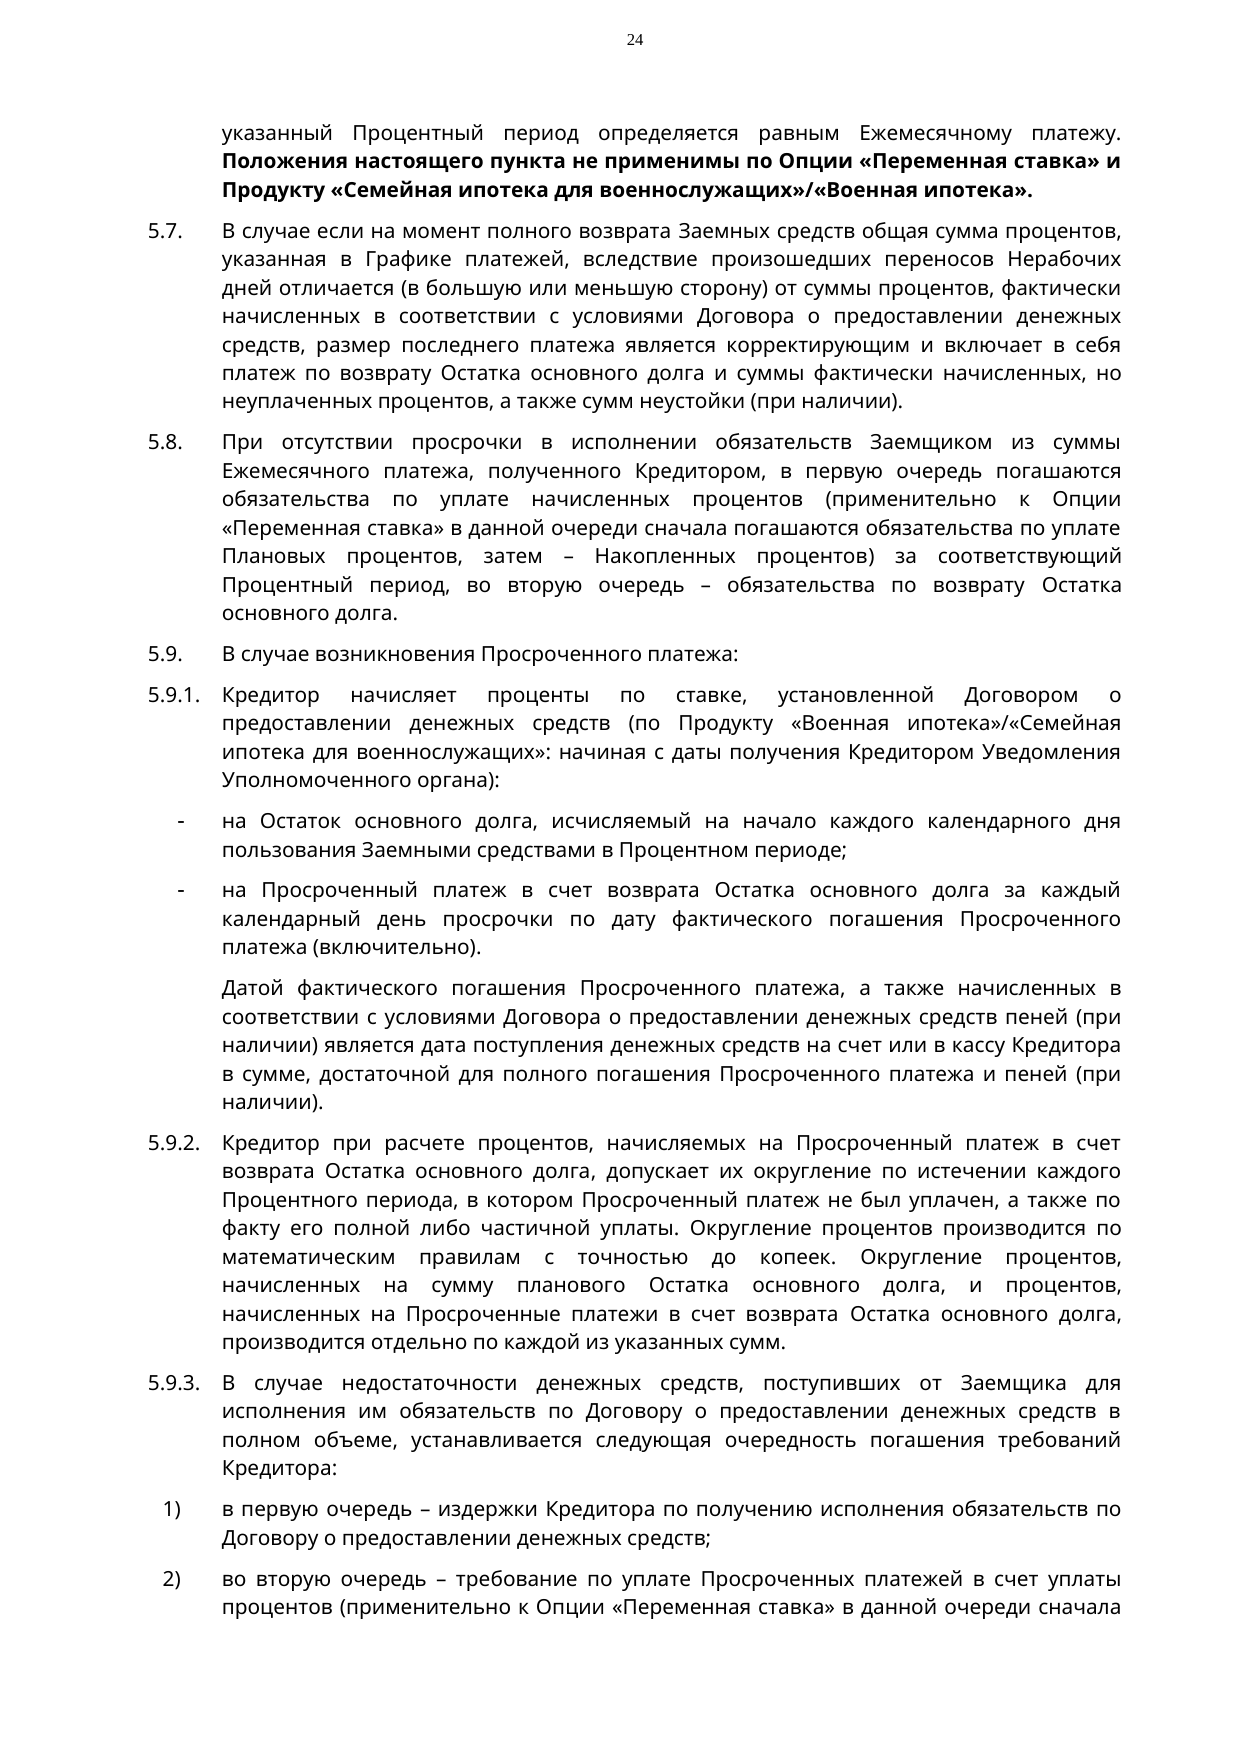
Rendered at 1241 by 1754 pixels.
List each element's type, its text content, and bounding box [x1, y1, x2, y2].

list на Просроченный платеж в счет возврата Остатка основного долга за каждый календарный день просрочки по дату фактического погашения Просроченного платежа (включительно). [177, 876, 1122, 961]
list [148, 118, 1122, 203]
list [162, 1564, 1122, 1621]
list Кредитор при расчете процентов, начисляемых на Просроченный платеж в счет возврата Остатка основного долга, допускает их округление по истечении каждого Процентного периода, в котором Просроченный платеж не был уплачен, а также по факту его полной либо частичной уплаты. Округление процентов производится по математическим правилам с точностью до копеек. Округление процентов, начисленных на сумму планового Остатка основного долга, и процентов, начисленных на Просроченные платежи в счет возврата Остатка основного долга, производится отдельно по каждой из указанных сумм. [148, 1128, 1122, 1356]
list на Остаток основного долга, исчисляемый на начало каждого календарного дня пользования Заемными средствами в Процентном периоде; [177, 806, 1122, 863]
list В случае возникновения Просроченного платежа: [148, 639, 1122, 667]
list В случае недостаточности денежных средств, поступивших от Заемщика для исполнения им обязательств по Договору о предоставлении денежных средств в полном объеме, устанавливается следующая очередность погашения требований Кредитора: [148, 1368, 1122, 1482]
list Кредитор начисляет проценты по ставке, установленной Договором о предоставлении денежных средств (по Продукту «Военная ипотека»/«Семейная ипотека для военнослужащих»: начиная с даты получения Кредитором Уведомления Уполномоченного органа): [148, 680, 1122, 794]
list в первую очередь – издержки Кредитора по получению исполнения обязательств по Договору о предоставлении денежных средств; [162, 1494, 1122, 1551]
list При отсутствии просрочки в исполнении обязательств Заемщиком из суммы Ежемесячного платежа, полученного Кредитором, в первую очередь погашаются обязательства по уплате начисленных процентов (применительно к Опции «Переменная ставка» в данной очереди сначала погашаются обязательства по уплате Плановых процентов, затем – Накопленных процентов) за соответствующий Процентный период, во вторую очередь – обязательства по возврату Остатка основного долга. [148, 427, 1122, 627]
list В случае если на момент полного возврата Заемных средств общая сумма процентов, указанная в Графике платежей, вследствие произошедших переносов Нерабочих дней отличается (в большую или меньшую сторону) от суммы процентов, фактически начисленных в соответствии с условиями Договора о предоставлении денежных средств, размер последнего платежа является корректирующим и включает в себя платеж по возврату Остатка основного долга и суммы фактически начисленных, но неуплаченных процентов, а также сумм неустойки (при наличии). [148, 216, 1122, 415]
text Датой фактического погашения Просроченного платежа, а также начисленных в соответствии с условиями Договора о предоставлении денежных средств пеней (при наличии) является дата поступления денежных средств на счет или в кассу Кредитора в сумме, достаточной для полного погашения Просроченного платежа и пеней (при наличии). [222, 973, 1122, 1116]
